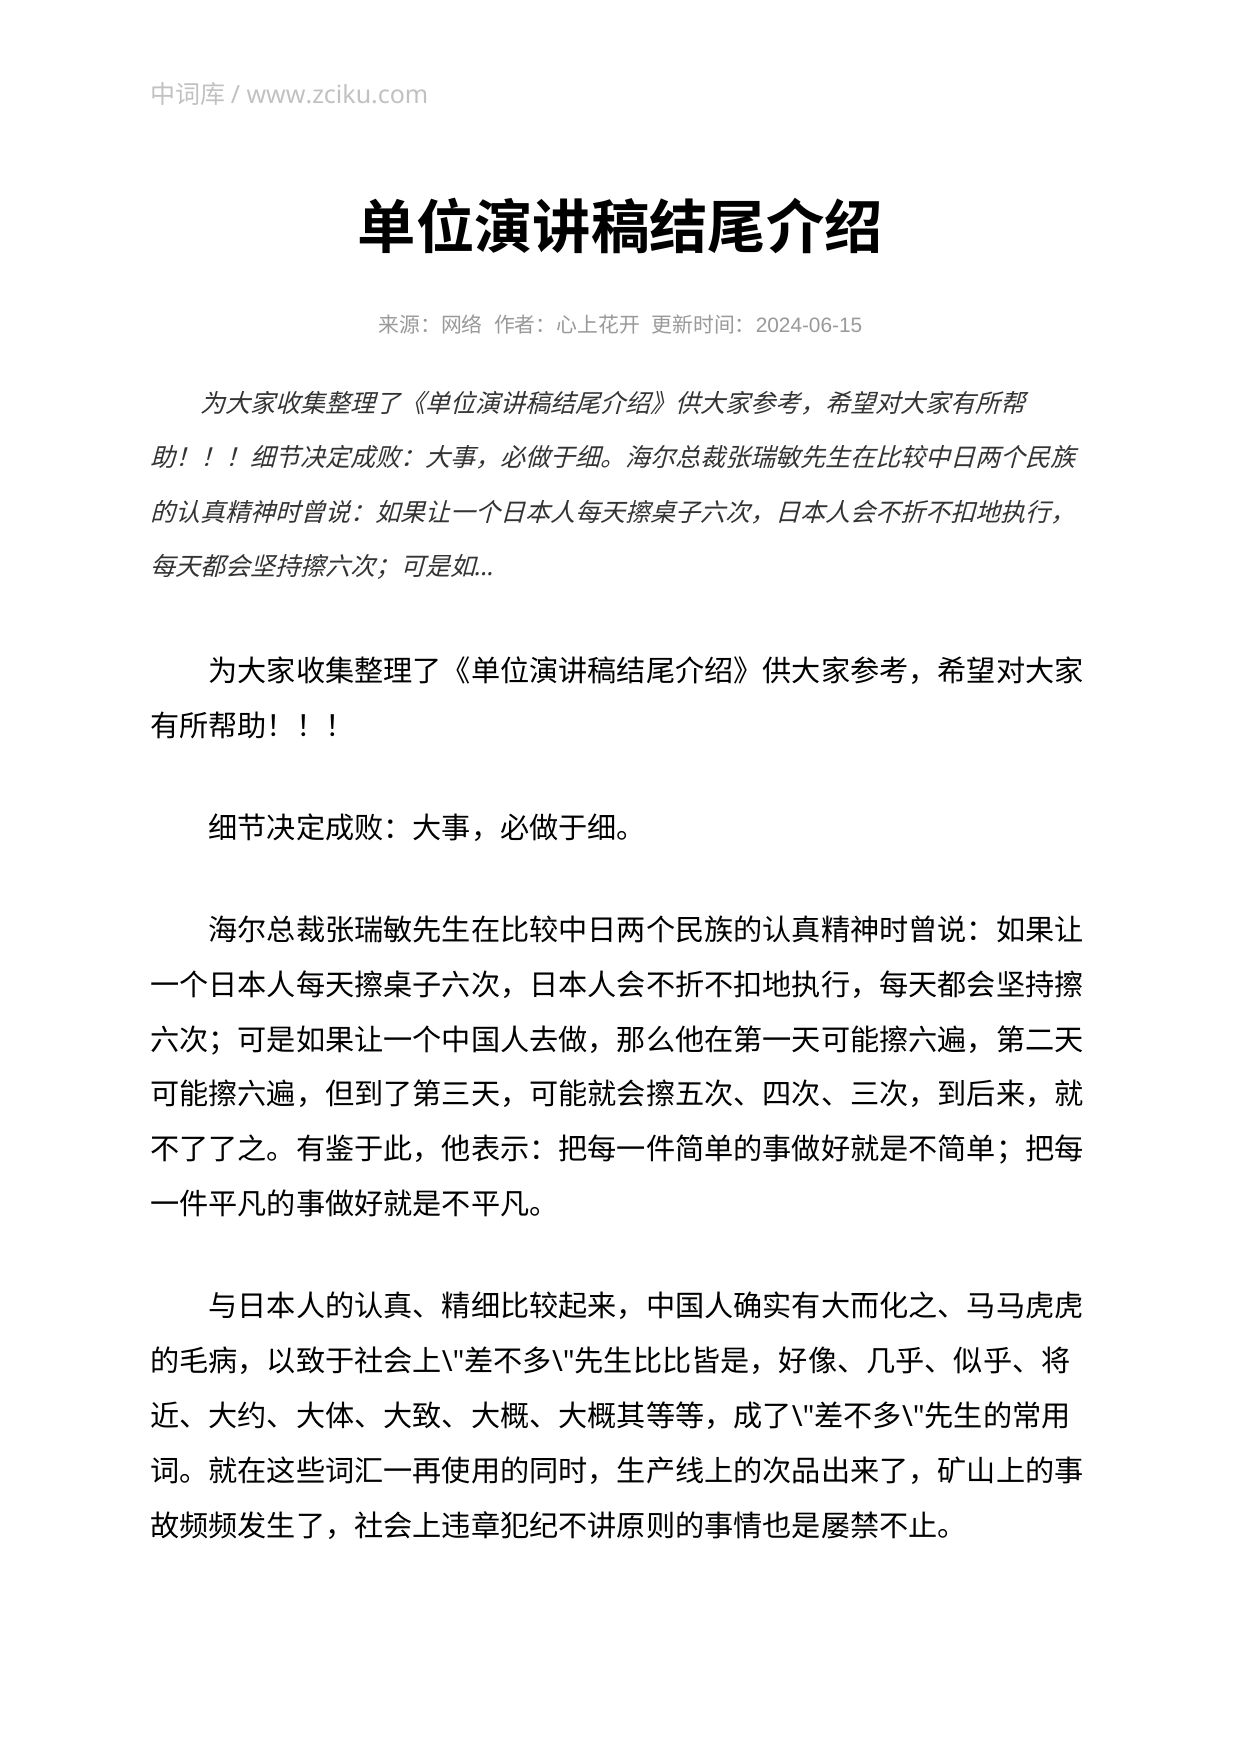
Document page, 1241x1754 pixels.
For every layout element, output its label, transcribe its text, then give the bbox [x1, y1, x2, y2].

text 为大家收集整理了《单位演讲稿结尾介绍》供大家参考，希望对大家有所帮助！！！ [150, 648, 1090, 745]
subtitle 单位演讲稿结尾介绍 [150, 181, 1090, 266]
text 细节决定成败：大事，必做于细。 [150, 804, 1090, 847]
text 与日本人的认真、精细比较起来，中国人确实有大而化之、马马虎虎的毛病，以致于社会上\"差不多\"先生比比皆是，好像、几乎、似乎、将近、大约、大体、大致、大概、大概其等等，成了\"差不多\"先生的常用词。就在这些词汇一再使用的同时，生产线上的次品出来了，矿山上的事故频频发生了，社会上违章犯纪不讲原则的事情也是屡禁不止。 [150, 1282, 1090, 1544]
text 海尔总裁张瑞敏先生在比较中日两个民族的认真精神时曾说：如果让一个日本人每天擦桌子六次，日本人会不折不扣地执行，每天都会坚持擦六次；可是如果让一个中国人去做，那么他在第一天可能擦六遍，第二天可能擦六遍，但到了第三天，可能就会擦五次、四次、三次，到后来，就不了了之。有鉴于此，他表示：把每一件简单的事做好就是不简单；把每一件平凡的事做好就是不平凡。 [150, 906, 1090, 1223]
text 为大家收集整理了《单位演讲稿结尾介绍》供大家参考，希望对大家有所帮助！！！细节决定成败：大事，必做于细。海尔总裁张瑞敏先生在比较中日两个民族的认真精神时曾说：如果让一个日本人每天擦桌子六次，日本人会不折不扣地执行，每天都会坚持擦六次；可是如... [150, 383, 1090, 583]
text 来源：网络 作者：心上花开 更新时间：2024-06-15 [150, 313, 1090, 337]
